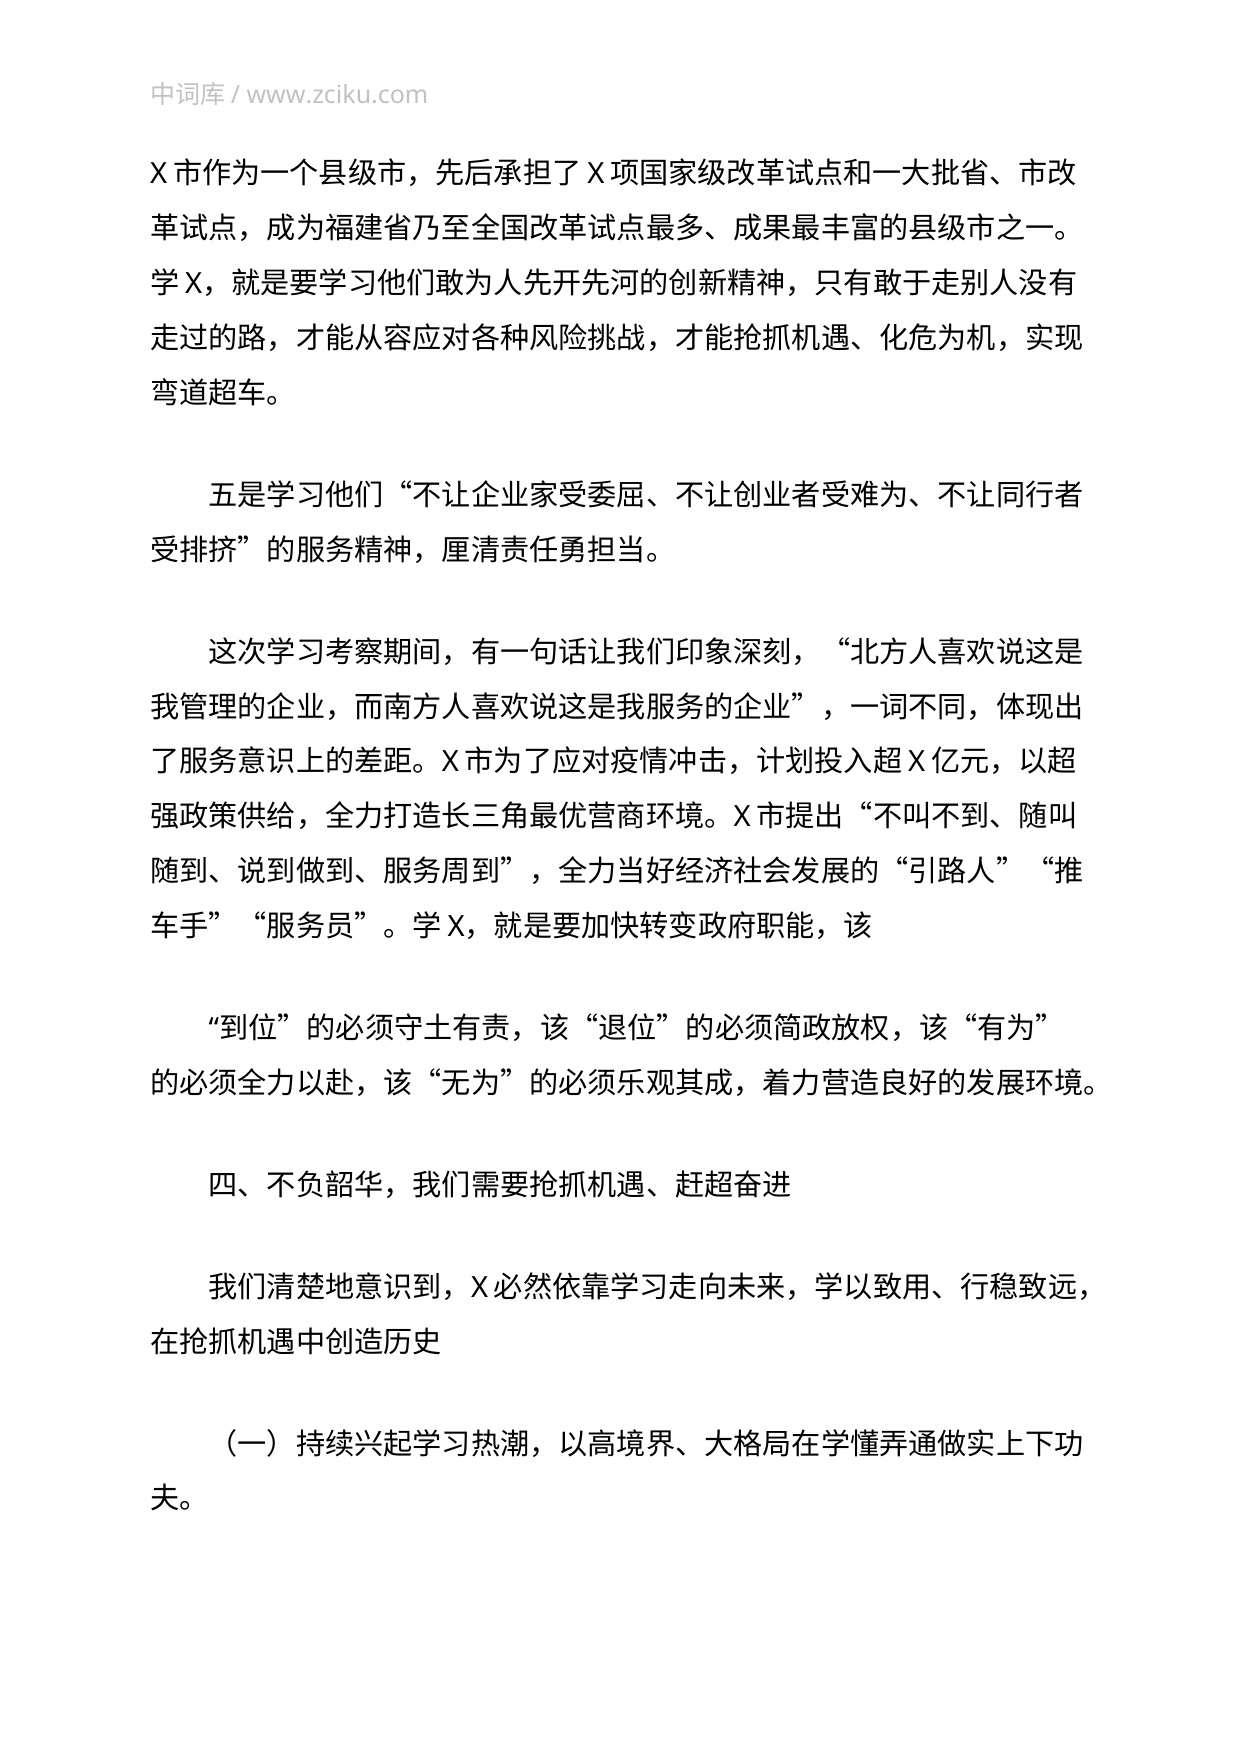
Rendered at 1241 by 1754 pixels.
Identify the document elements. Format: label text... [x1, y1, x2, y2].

text 四、不负韶华，我们需要抢抓机遇、赶超奋进 [150, 1162, 1090, 1204]
text “到位”的必须守土有责，该“退位”的必须简政放权，该“有为”的必须全力以赴，该“无为”的必须乐观其成，着力营造良好的发展环境。 [150, 1005, 1090, 1102]
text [150, 150, 1090, 412]
text 我们清楚地意识到，X必然依靠学习走向未来，学以致用、行稳致远，在抢抓机遇中创造历史 [150, 1263, 1090, 1361]
text 这次学习考察期间，有一句话让我们印象深刻，“北方人喜欢说这是我管理的企业，而南方人喜欢说这是我服务的企业”，一词不同，体现出了服务意识上的差距。X市为了应对疫情冲击，计划投入超X亿元，以超强政策供给，全力打造长三角最优营商环境。X市提出“不叫不到、随叫随到、说到做到、服务周到”，全力当好经济社会发展的“引路人”“推车手”“服务员”。学X，就是要加快转变政府职能，该 [150, 628, 1090, 945]
text （一）持续兴起学习热潮，以高境界、大格局在学懂弄通做实上下功夫。 [150, 1420, 1090, 1517]
text 五是学习他们“不让企业家受委屈、不让创业者受难为、不让同行者受排挤”的服务精神，厘清责任勇担当。 [150, 472, 1090, 569]
